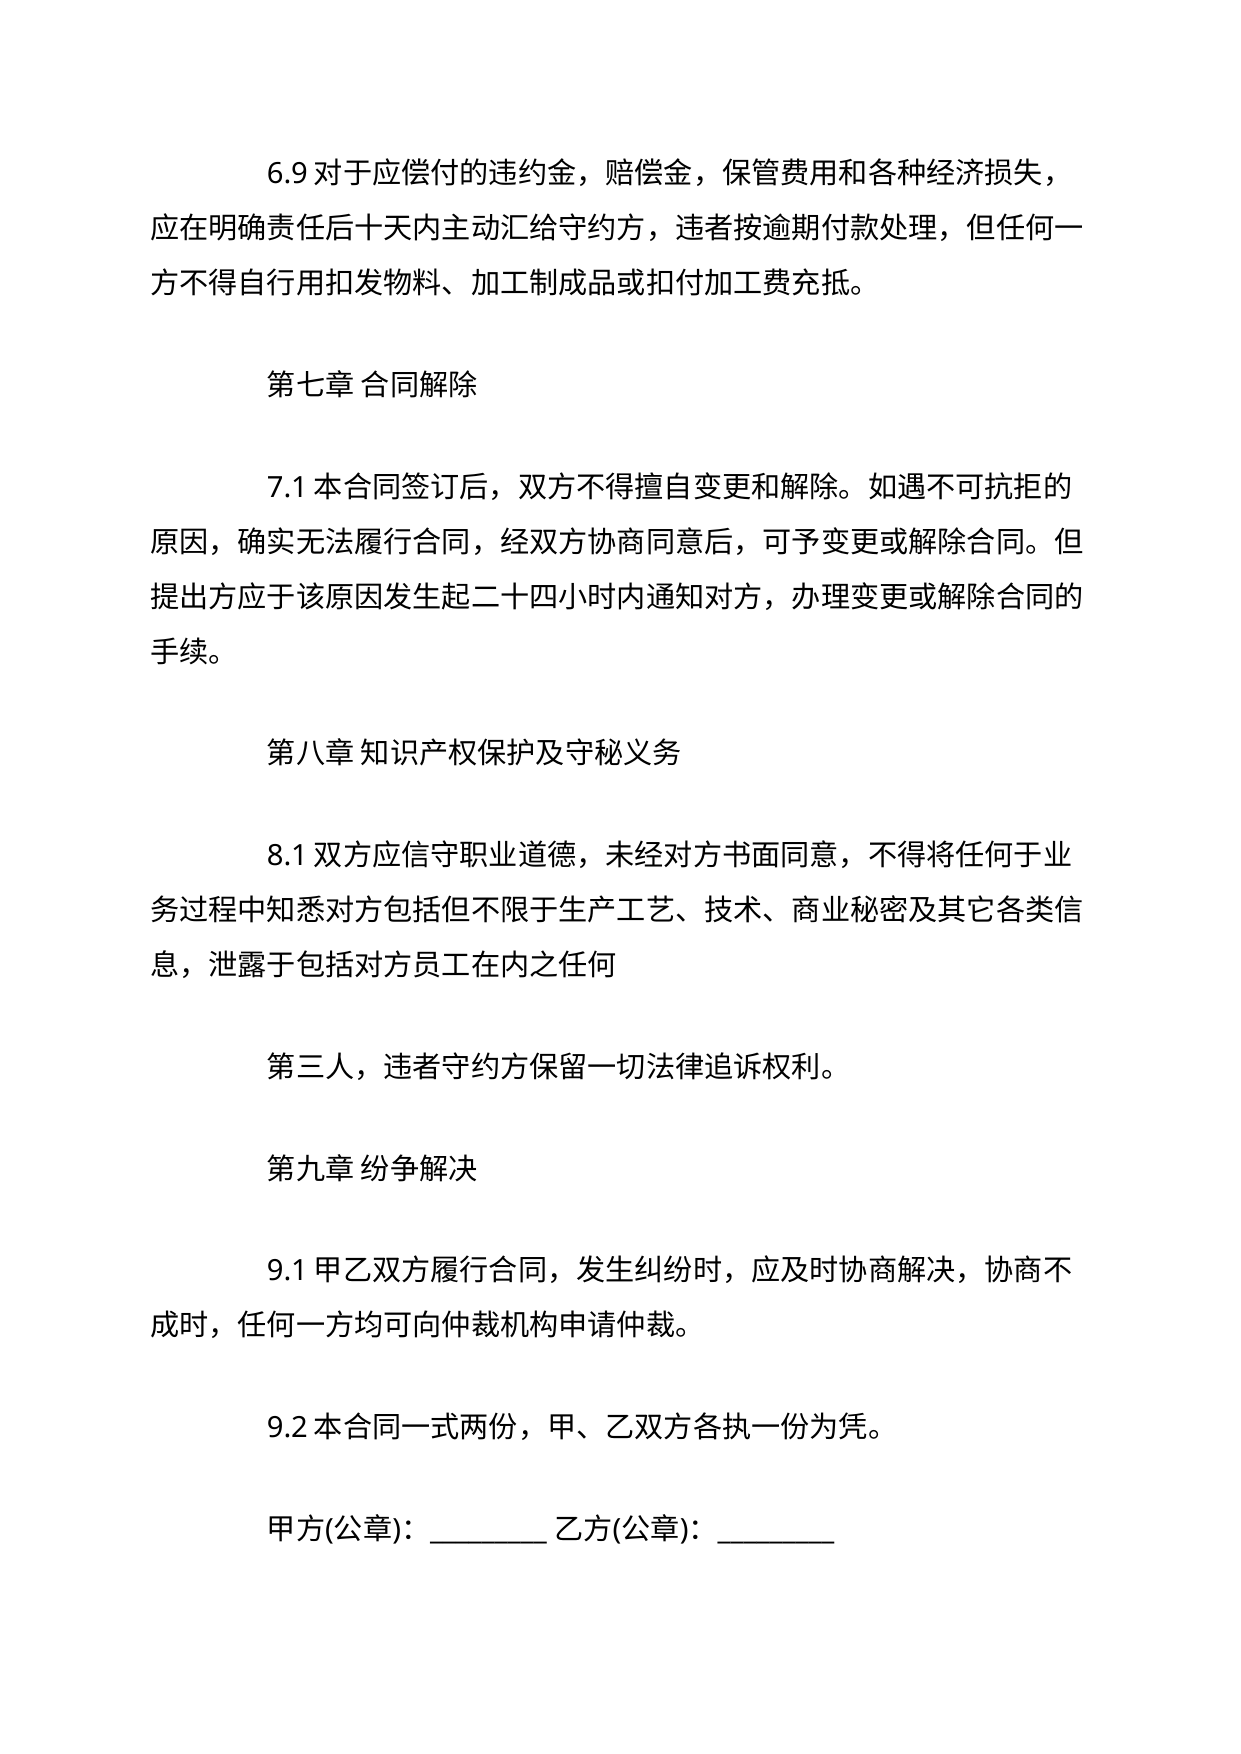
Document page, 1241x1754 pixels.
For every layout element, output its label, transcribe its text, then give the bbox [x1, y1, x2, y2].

text 第九章 纷争解决 [150, 1145, 1090, 1187]
text 第三人，违者守约方保留一切法律追诉权利。 [150, 1043, 1090, 1086]
text 第七章 合同解除 [150, 362, 1090, 404]
text 8.1双方应信守职业道德，未经对方书面同意，不得将任何于业务过程中知悉对方包括但不限于生产工艺、技术、商业秘密及其它各类信息，泄露于包括对方员工在内之任何 [150, 832, 1090, 984]
text 甲方(公章)：_________ 乙方(公章)：_________ [150, 1506, 1090, 1548]
text 第八章 知识产权保护及守秘义务 [150, 730, 1090, 772]
text 7.1本合同签订后，双方不得擅自变更和解除。如遇不可抗拒的原因，确实无法履行合同，经双方协商同意后，可予变更或解除合同。但提出方应于该原因发生起二十四小时内通知对方，办理变更或解除合同的手续。 [150, 463, 1090, 671]
text 6.9对于应偿付的违约金，赔偿金，保管费用和各种经济损失，应在明确责任后十天内主动汇给守约方，违者按逾期付款处理，但任何一方不得自行用扣发物料、加工制成品或扣付加工费充抵。 [150, 150, 1090, 302]
text 9.1甲乙双方履行合同，发生纠纷时，应及时协商解决，协商不成时，任何一方均可向仲裁机构申请仲裁。 [150, 1247, 1090, 1344]
text 9.2本合同一式两份，甲、乙双方各执一份为凭。 [150, 1404, 1090, 1446]
